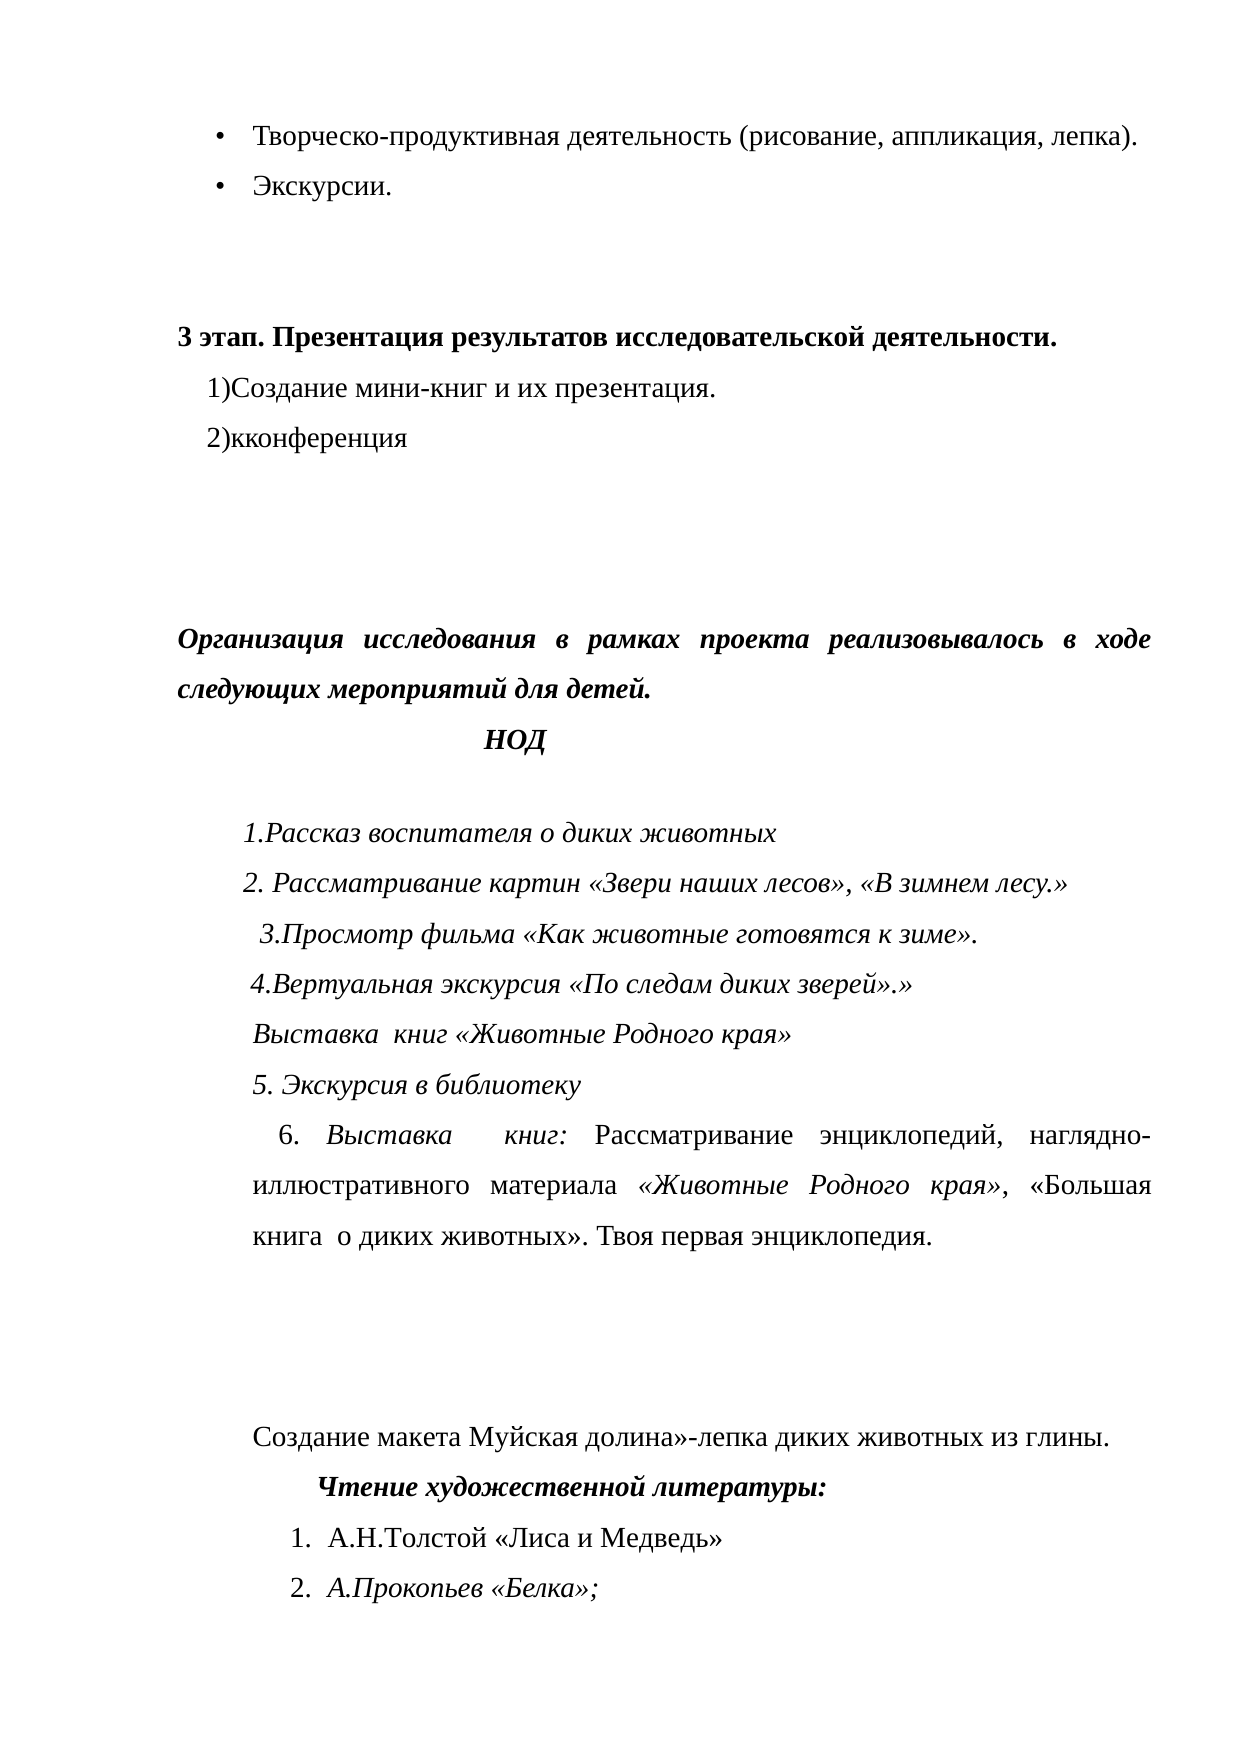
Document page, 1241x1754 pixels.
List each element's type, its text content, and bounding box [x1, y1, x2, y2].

text 2. Рассматривание картин «Звери наших лесов», «В зимнем лесу.» [177, 866, 1152, 899]
text Создание макета Муйская долина»-лепка диких животных из глины. [252, 1419, 1152, 1453]
list А.Н.Толстой «Лиса и Медведь» [290, 1520, 1152, 1553]
text 3.Просмотр фильма «Как животные готовятся к зиме». [252, 916, 1152, 949]
text Выставка книг «Животные Родного края» [252, 1017, 1152, 1050]
text 1.Рассказ воспитателя о диких животных [177, 815, 1152, 849]
text Чтение художественной литературы: [177, 1469, 1152, 1503]
text НОД [177, 722, 1152, 755]
text 4.Вертуальная экскурсия «По следам диких зверей».» [177, 966, 1152, 1000]
text 5. Экскурсия в библиотеку [252, 1067, 1152, 1100]
list Творческо-продуктивная деятельность (рисование, аппликация, лепка). [215, 118, 1152, 152]
list А.Прокопьев «Белка»; [290, 1570, 1152, 1603]
text 3 этап. Презентация результатов исследовательской деятельности. [177, 319, 1152, 353]
text Организация исследования в рамках проекта реализовывалось в ходе следующих мероприятий для детей. [177, 621, 1152, 705]
text 6. Выставка книг: Рассматривание энциклопедий, наглядно-иллюстративного материала «Животные Родного края», «Большая книга о диких животных». Твоя первая энциклопедия. [252, 1117, 1152, 1251]
text 2)кконференция [177, 420, 1152, 453]
text 1)Создание мини-книг и их презентация. [177, 370, 1152, 403]
list Экскурсии. [215, 168, 1152, 202]
